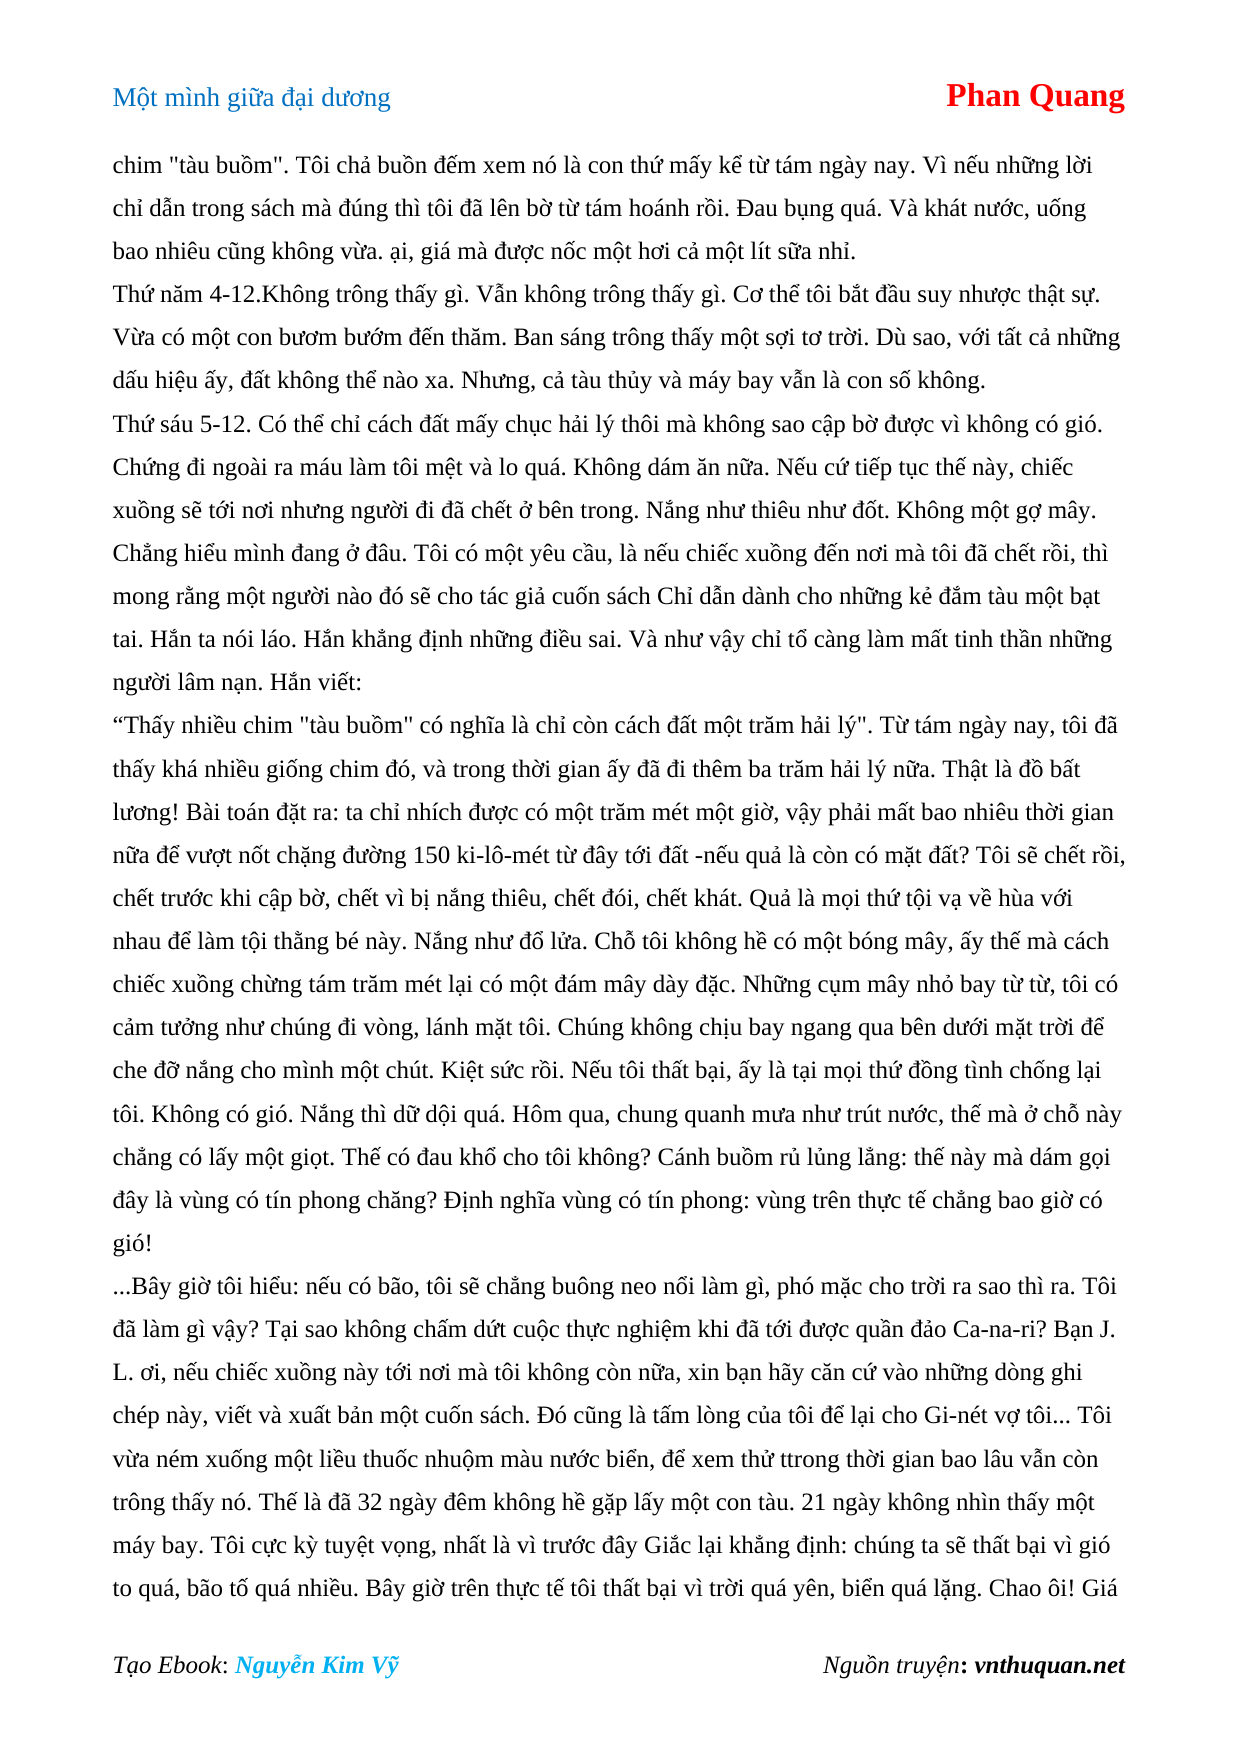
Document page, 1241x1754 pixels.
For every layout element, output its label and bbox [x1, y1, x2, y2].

text [112, 150, 1128, 1602]
